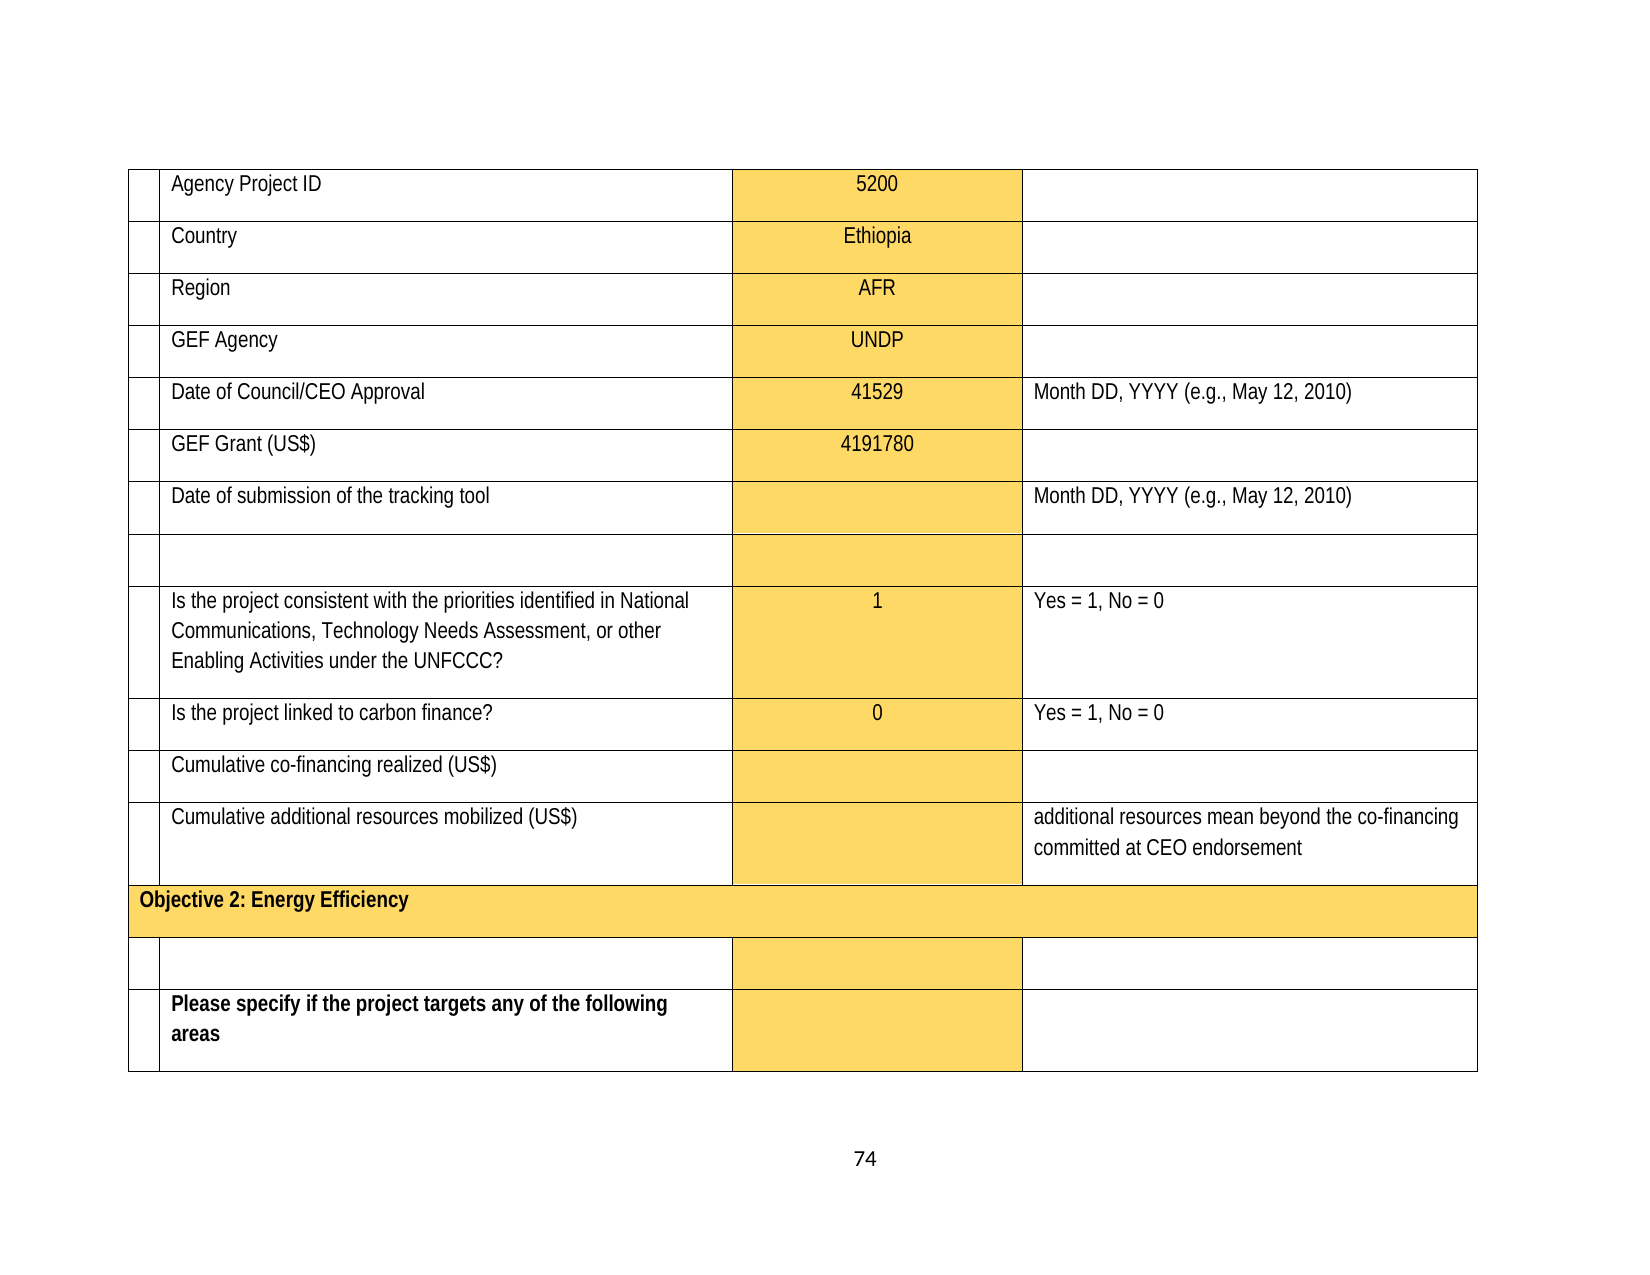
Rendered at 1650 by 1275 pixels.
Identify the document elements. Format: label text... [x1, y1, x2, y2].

table_cell GEF Agency [160, 326, 732, 377]
table_cell [129, 482, 159, 533]
table_cell [160, 938, 732, 989]
table_cell Month DD, YYYY (e.g., May 12, 2010) [1023, 378, 1477, 429]
table_cell [1023, 170, 1477, 221]
table_cell Yes = 1, No = 0 [1023, 699, 1477, 750]
table_cell AFR [733, 274, 1022, 325]
table_cell [129, 378, 159, 429]
table_cell [129, 170, 159, 221]
table_cell 1 [733, 587, 1022, 698]
table_cell 41529 [733, 378, 1022, 429]
table_cell Is the project consistent with the priorities identified in National Communications, Technology Needs Assessment, or other Enabling Activities under the UNFCCC? [160, 587, 732, 698]
table_cell [129, 803, 159, 884]
table_cell additional resources mean beyond the co-financing committed at CEO endorsement [1023, 803, 1477, 884]
table_cell [1023, 274, 1477, 325]
table_cell Region [160, 274, 732, 325]
table_cell [1023, 430, 1477, 481]
table_cell [733, 482, 1022, 533]
table_cell [733, 751, 1022, 802]
table_cell Objective 2: Energy Efficiency [129, 886, 1477, 937]
table_cell [1023, 938, 1477, 989]
table_cell [733, 803, 1022, 884]
table_cell [1023, 222, 1477, 273]
table_cell [733, 535, 1022, 586]
table_cell [129, 990, 159, 1071]
table_cell Agency Project ID [160, 170, 732, 221]
table_cell [129, 938, 159, 989]
table_cell [129, 274, 159, 325]
table_cell [129, 430, 159, 481]
table_cell 0 [733, 699, 1022, 750]
table_cell [1023, 990, 1477, 1071]
table_cell Country [160, 222, 732, 273]
table_cell [733, 990, 1022, 1071]
table_cell [129, 222, 159, 273]
table_cell [1023, 535, 1477, 586]
table_cell Ethiopia [733, 222, 1022, 273]
table_cell Cumulative co-financing realized (US$) [160, 751, 732, 802]
table_cell Is the project linked to carbon finance? [160, 699, 732, 750]
table_cell [1023, 751, 1477, 802]
table_cell [129, 326, 159, 377]
table_cell [1023, 326, 1477, 377]
table_cell 5200 [733, 170, 1022, 221]
table_cell Yes = 1, No = 0 [1023, 587, 1477, 698]
table_cell Please specify if the project targets any of the following areas [160, 990, 732, 1071]
table_cell UNDP [733, 326, 1022, 377]
table_cell 4191780 [733, 430, 1022, 481]
table_cell Cumulative additional resources mobilized (US$) [160, 803, 732, 884]
table_cell [129, 699, 159, 750]
table_cell [160, 535, 732, 586]
table_cell Date of Council/CEO Approval [160, 378, 732, 429]
table_cell GEF Grant (US$) [160, 430, 732, 481]
table_cell [129, 535, 159, 586]
table_cell [129, 751, 159, 802]
table_cell Month DD, YYYY (e.g., May 12, 2010) [1023, 482, 1477, 533]
table_cell Date of submission of the tracking tool [160, 482, 732, 533]
table_cell [733, 938, 1022, 989]
table_cell [129, 587, 159, 698]
